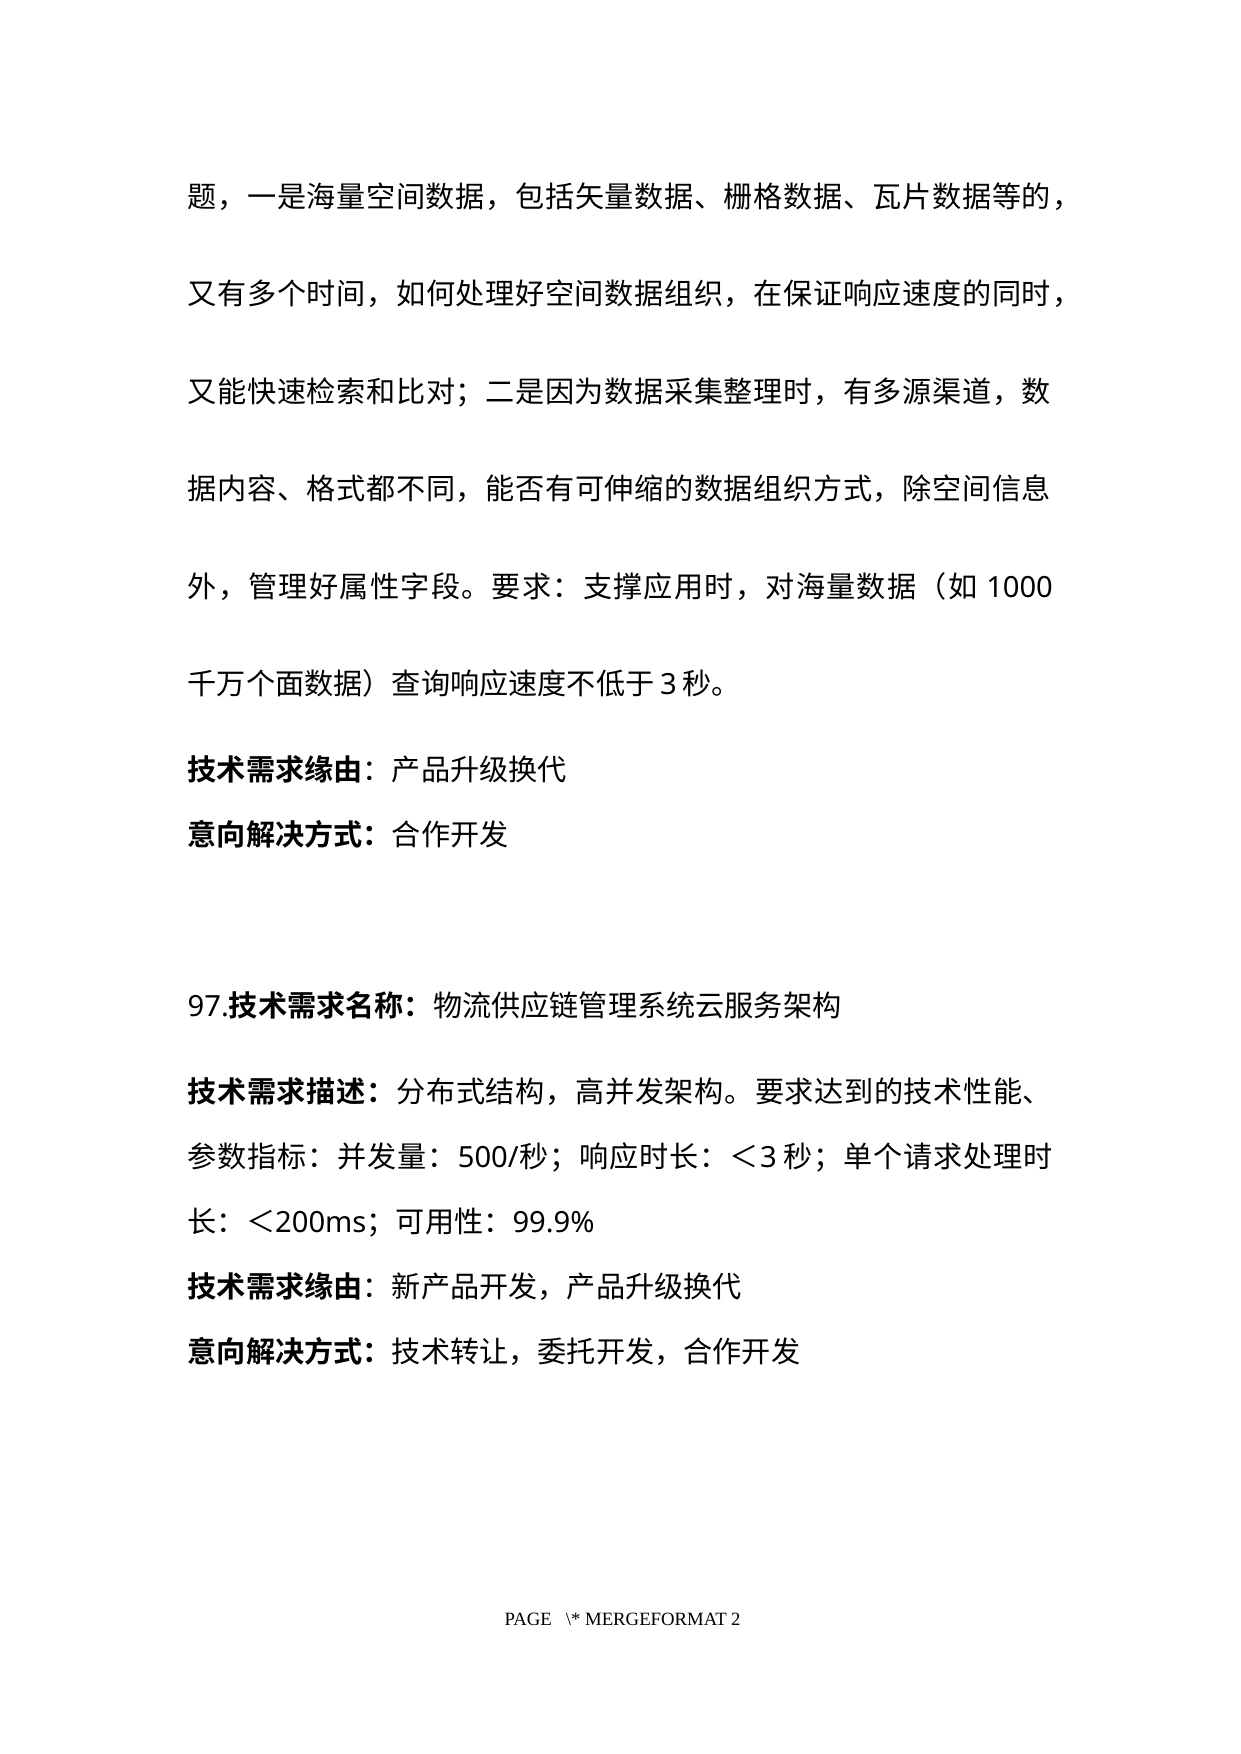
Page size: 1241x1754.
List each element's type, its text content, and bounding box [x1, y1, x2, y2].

text 意向解决方式：技术转让，委托开发，合作开发 [187, 1318, 1053, 1383]
text 97.技术需求名称：物流供应链管理系统云服务架构 [187, 972, 1053, 1037]
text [187, 162, 1053, 714]
text 技术需求缘由：产品升级换代 [187, 736, 1053, 801]
text 意向解决方式：合作开发 [187, 801, 1053, 866]
text 技术需求缘由：新产品开发，产品升级换代 [187, 1253, 1053, 1318]
text 技术需求描述：分布式结构，高并发架构。要求达到的技术性能、参数指标：并发量：500/秒；响应时长：＜3秒；单个请求处理时长：＜200ms；可用性：99.9% [187, 1058, 1053, 1253]
